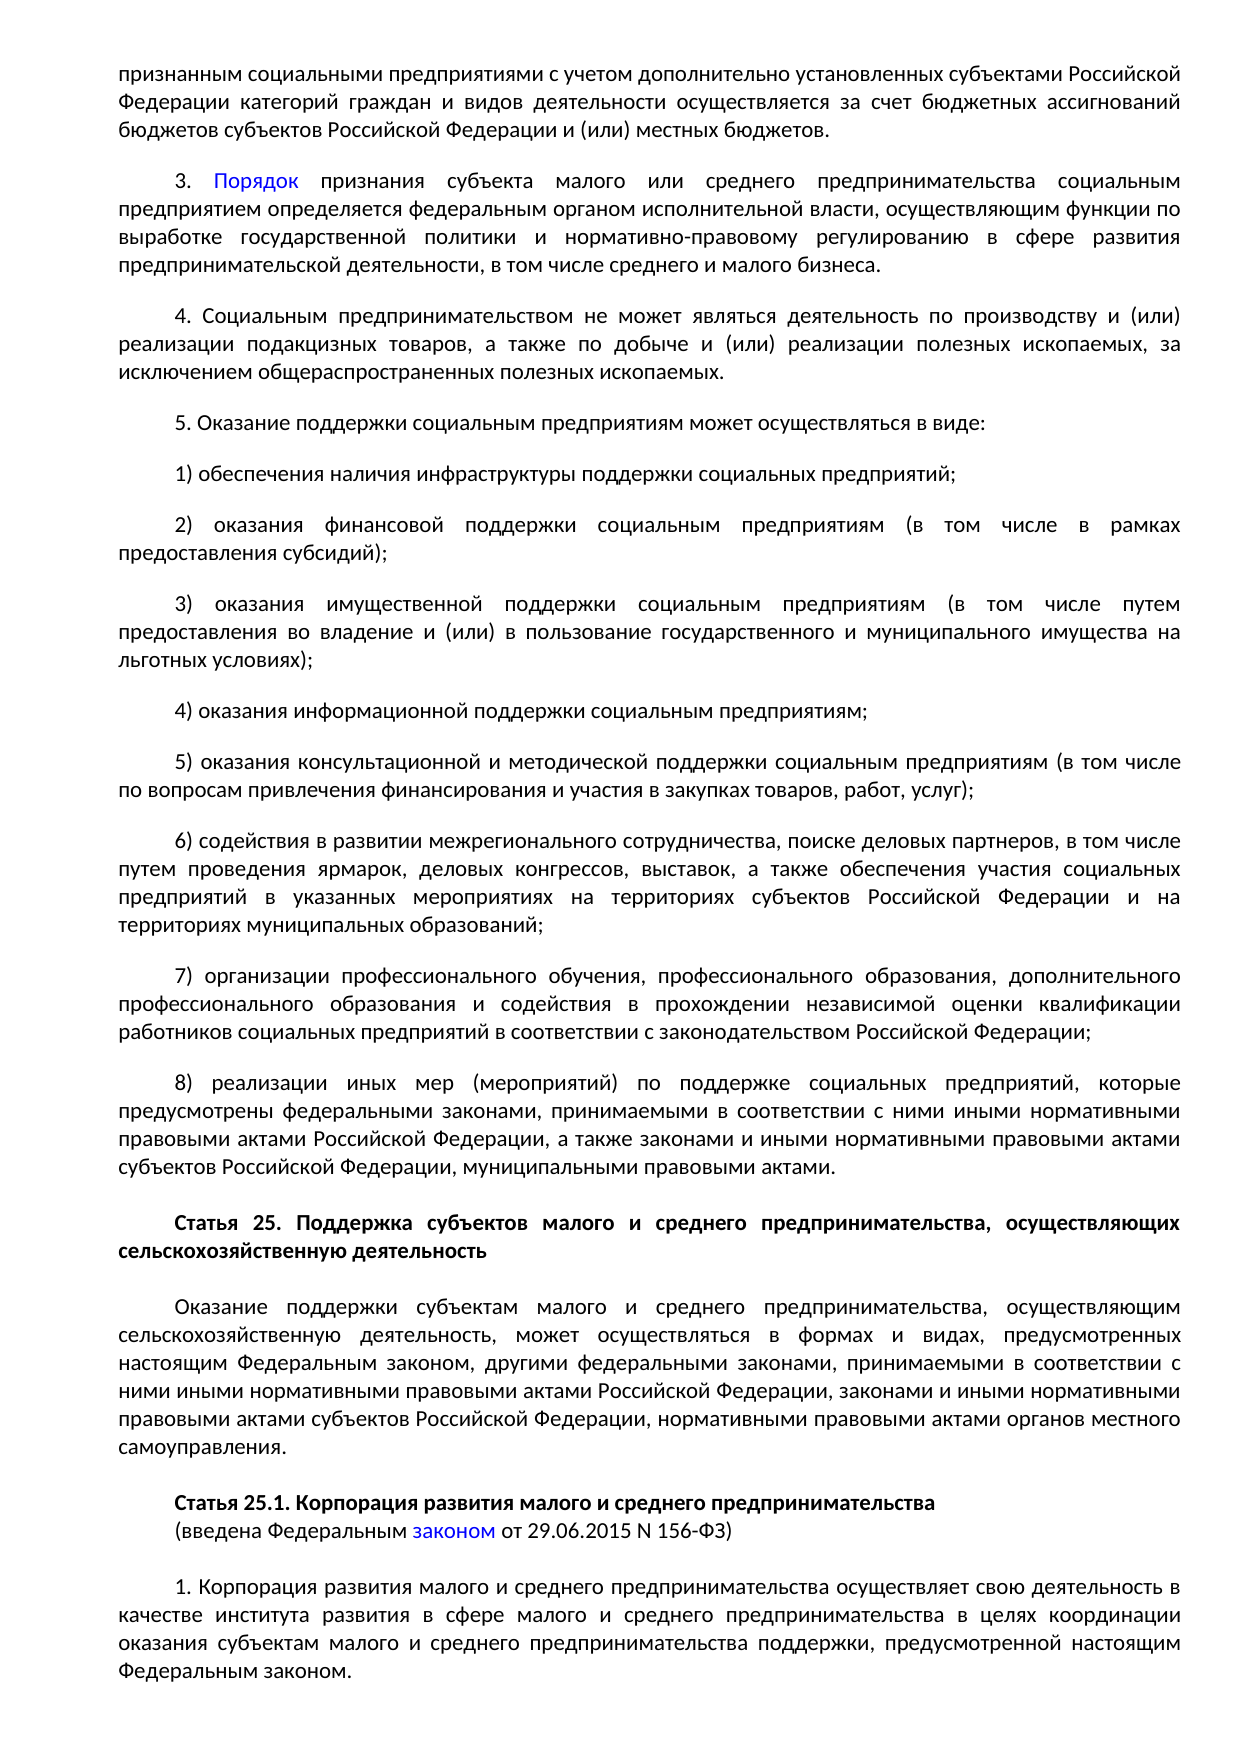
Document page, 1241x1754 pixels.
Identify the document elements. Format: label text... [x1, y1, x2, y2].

text Оказание поддержки субъектам малого и среднего предпринимательства, осуществляющим сельскохозяйственную деятельность, может осуществляться в формах и видах, предусмотренных настоящим Федеральным законом, другими федеральными законами, принимаемыми в соответствии с ними иными нормативными правовыми актами Российской Федерации, законами и иными нормативными правовыми актами субъектов Российской Федерации, нормативными правовыми актами органов местного самоуправления. [118, 1292, 1181, 1460]
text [118, 59, 1181, 143]
title Статья 25.1. Корпорация развития малого и среднего предпринимательства [118, 1488, 1181, 1516]
text 1. Корпорация развития малого и среднего предпринимательства осуществляет свою деятельность в качестве института развития в сфере малого и среднего предпринимательства в целях координации оказания субъектам малого и среднего предпринимательства поддержки, предусмотренной настоящим Федеральным законом. [118, 1572, 1181, 1684]
text 4. Социальным предпринимательством не может являться деятельность по производству и (или) реализации подакцизных товаров, а также по добыче и (или) реализации полезных ископаемых, за исключением общераспространенных полезных ископаемых. [118, 301, 1181, 385]
text (введена Федеральным законом от 29.06.2015 N 156-ФЗ) [118, 1516, 1181, 1544]
title Статья 25. Поддержка субъектов малого и среднего предпринимательства, осуществляющих сельскохозяйственную деятельность [118, 1208, 1181, 1264]
text 5. Оказание поддержки социальным предприятиям может осуществляться в виде: [118, 408, 1181, 436]
text 4) оказания информационной поддержки социальным предприятиям; [118, 696, 1181, 724]
text 5) оказания консультационной и методической поддержки социальным предприятиям (в том числе по вопросам привлечения финансирования и участия в закупках товаров, работ, услуг); [118, 747, 1181, 803]
text 1) обеспечения наличия инфраструктуры поддержки социальных предприятий; [118, 459, 1181, 487]
text 3) оказания имущественной поддержки социальным предприятиям (в том числе путем предоставления во владение и (или) в пользование государственного и муниципального имущества на льготных условиях); [118, 589, 1181, 673]
text 3. Порядок признания субъекта малого или среднего предпринимательства социальным предприятием определяется федеральным органом исполнительной власти, осуществляющим функции по выработке государственной политики и нормативно-правовому регулированию в сфере развития предпринимательской деятельности, в том числе среднего и малого бизнеса. [118, 166, 1181, 278]
text 7) организации профессионального обучения, профессионального образования, дополнительного профессионального образования и содействия в прохождении независимой оценки квалификации работников социальных предприятий в соответствии с законодательством Российской Федерации; [118, 961, 1181, 1045]
text 6) содействия в развитии межрегионального сотрудничества, поиске деловых партнеров, в том числе путем проведения ярмарок, деловых конгрессов, выставок, а также обеспечения участия социальных предприятий в указанных мероприятиях на территориях субъектов Российской Федерации и на территориях муниципальных образований; [118, 826, 1181, 938]
text 2) оказания финансовой поддержки социальным предприятиям (в том числе в рамках предоставления субсидий); [118, 510, 1181, 566]
text 8) реализации иных мер (мероприятий) по поддержке социальных предприятий, которые предусмотрены федеральными законами, принимаемыми в соответствии с ними иными нормативными правовыми актами Российской Федерации, а также законами и иными нормативными правовыми актами субъектов Российской Федерации, муниципальными правовыми актами. [118, 1068, 1181, 1180]
